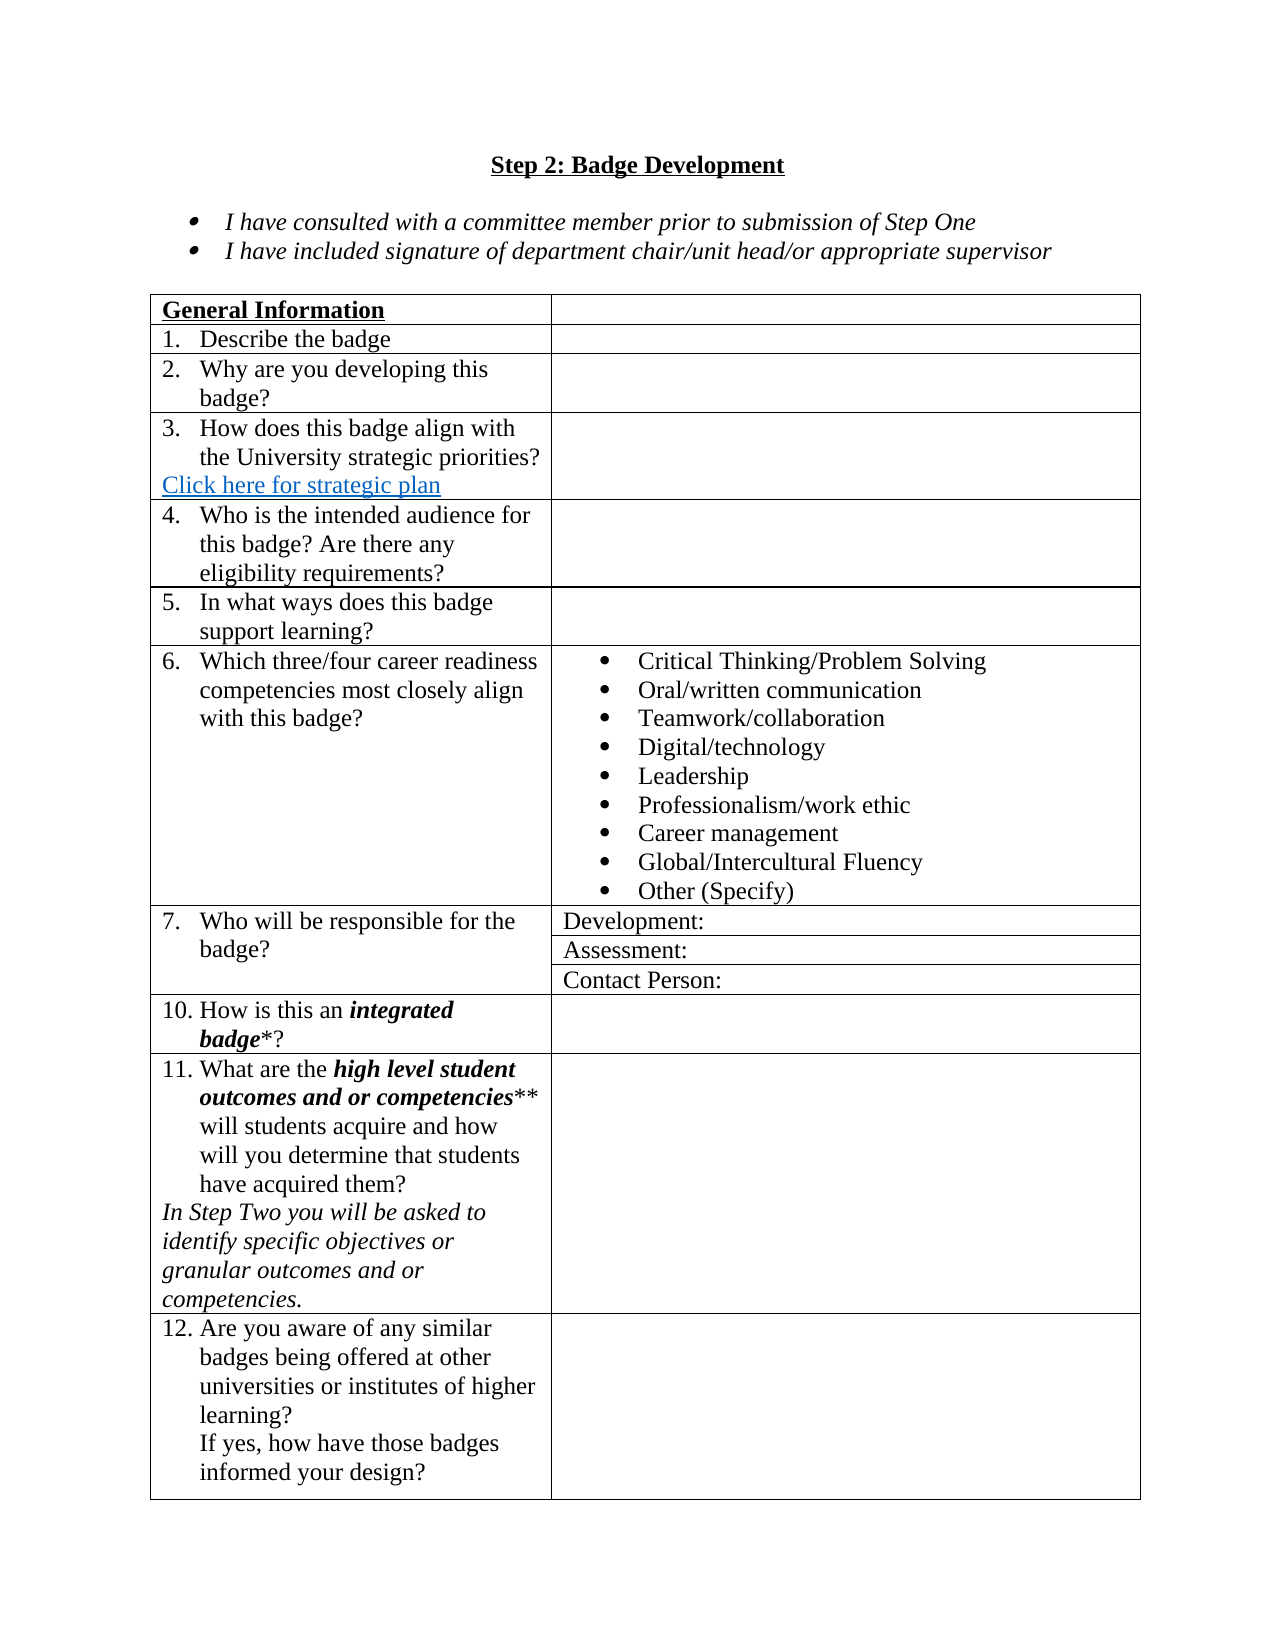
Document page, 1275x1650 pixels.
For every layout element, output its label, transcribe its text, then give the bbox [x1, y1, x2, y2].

table_cell Critical Thinking/Problem Solving Oral/written communication Teamwork/collaboration Digital/technology Leadership Professionalism/work ethic Career management Global/Intercultural Fluency Other (Specify) [552, 646, 1140, 905]
text Step 2: Badge Development [150, 150, 1125, 179]
table_cell Why are you developing this badge? [151, 354, 551, 412]
table_cell Assessment: [552, 936, 1140, 964]
table_cell Development: [552, 906, 1140, 934]
table_cell [552, 995, 1140, 1053]
table_header General Information [151, 295, 551, 323]
table_cell How is this an integrated badge*? [151, 995, 551, 1053]
table_cell What are the high level student outcomes and or competencies** will students acquire and how will you determine that students have acquired them? In Step Two you will be asked to identify specific objectives or granular outcomes and or competencies. [151, 1054, 551, 1312]
table_cell [552, 500, 1140, 586]
table_cell In what ways does this badge support learning? [151, 588, 551, 645]
table_cell Describe the badge [151, 325, 551, 353]
table_cell [552, 588, 1140, 645]
list I have included signature of department chair/unit head/or appropriate supervisor [187, 236, 1125, 265]
table_cell Who is the intended audience for this badge? Are there any eligibility requirements? [151, 500, 551, 586]
table_cell [552, 1054, 1140, 1312]
table_cell [552, 1314, 1140, 1499]
table_cell Who will be responsible for the badge? [151, 906, 551, 994]
table_cell Are you aware of any similar badges being offered at other universities or institutes of higher learning? If yes, how have those badges informed your design? [151, 1314, 551, 1499]
list I have consulted with a committee member prior to submission of Step One [187, 207, 1125, 236]
table_cell [552, 325, 1140, 353]
table_cell Which three/four career readiness competencies most closely align with this badge? [151, 646, 551, 905]
table_cell Contact Person: [552, 965, 1140, 994]
table_cell How does this badge align with the University strategic priorities? Click here for strategic plan [151, 413, 551, 499]
table_cell [552, 354, 1140, 412]
table_cell [552, 413, 1140, 499]
table_header [552, 295, 1140, 323]
